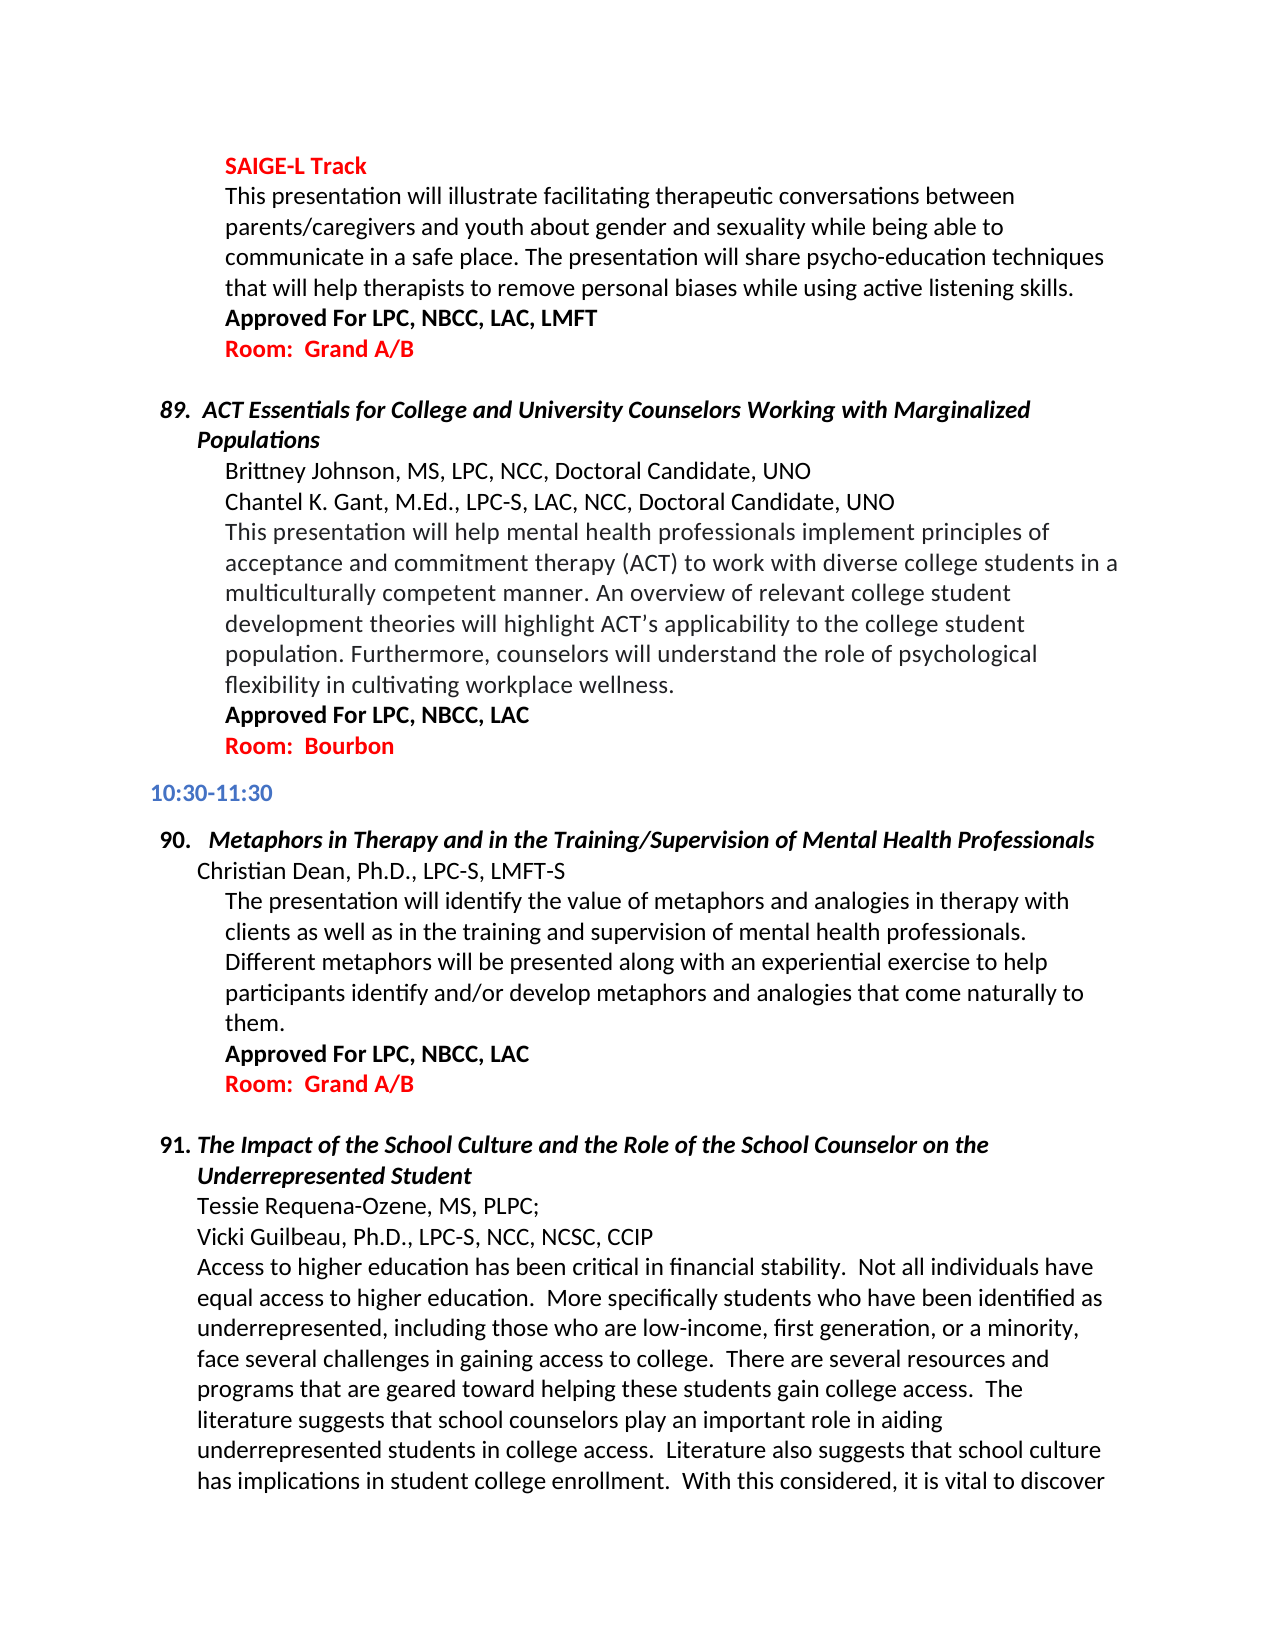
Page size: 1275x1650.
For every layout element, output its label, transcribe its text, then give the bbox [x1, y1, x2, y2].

list Room: Grand A/B [225, 1068, 1125, 1099]
list Metaphors in Therapy and in the Training/Supervision of Mental Health Professionals Christian Dean, Ph.D., LPC-S, LMFT-S [159, 824, 1125, 885]
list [159, 1129, 1125, 1496]
list Approved For LPC, NBCC, LAC [225, 699, 1125, 730]
list Room: Bourbon [225, 730, 1125, 760]
list Brittney Johnson, MS, LPC, NCC, Doctoral Candidate, UNO [225, 455, 1125, 486]
list The presentation will identify the value of metaphors and analogies in therapy with clients as well as in the training and supervision of mental health professionals. Different metaphors will be presented along with an experiential exercise to help participants identify and/or develop metaphors and analogies that come naturally to them. [225, 885, 1125, 1038]
list Chantel K. Gant, M.Ed., LPC-S, LAC, NCC, Doctoral Candidate, UNO [225, 486, 1125, 516]
list Approved For LPC, NBCC, LAC [225, 1038, 1125, 1068]
list Approved For LPC, NBCC, LAC, LMFT [225, 303, 1125, 333]
list ACT Essentials for College and University Counselors Working with Marginalized Populations [159, 394, 1125, 455]
text 10:30-11:30 [150, 777, 1125, 808]
list This presentation will illustrate facilitating therapeutic conversations between parents/caregivers and youth about gender and sexuality while being able to communicate in a safe place. The presentation will share psycho-education techniques that will help therapists to remove personal biases while using active listening skills. [225, 181, 1125, 303]
list This presentation will help mental health professionals implement principles of acceptance and commitment therapy (ACT) to work with diverse college students in a multiculturally competent manner. An overview of relevant college student development theories will highlight ACT’s applicability to the college student population. Furthermore, counselors will understand the role of psychological flexibility in cultivating workplace wellness. [676, 516, 1125, 699]
list SAIGE-L Track [225, 150, 1125, 181]
list Room: Grand A/B [225, 333, 1125, 364]
